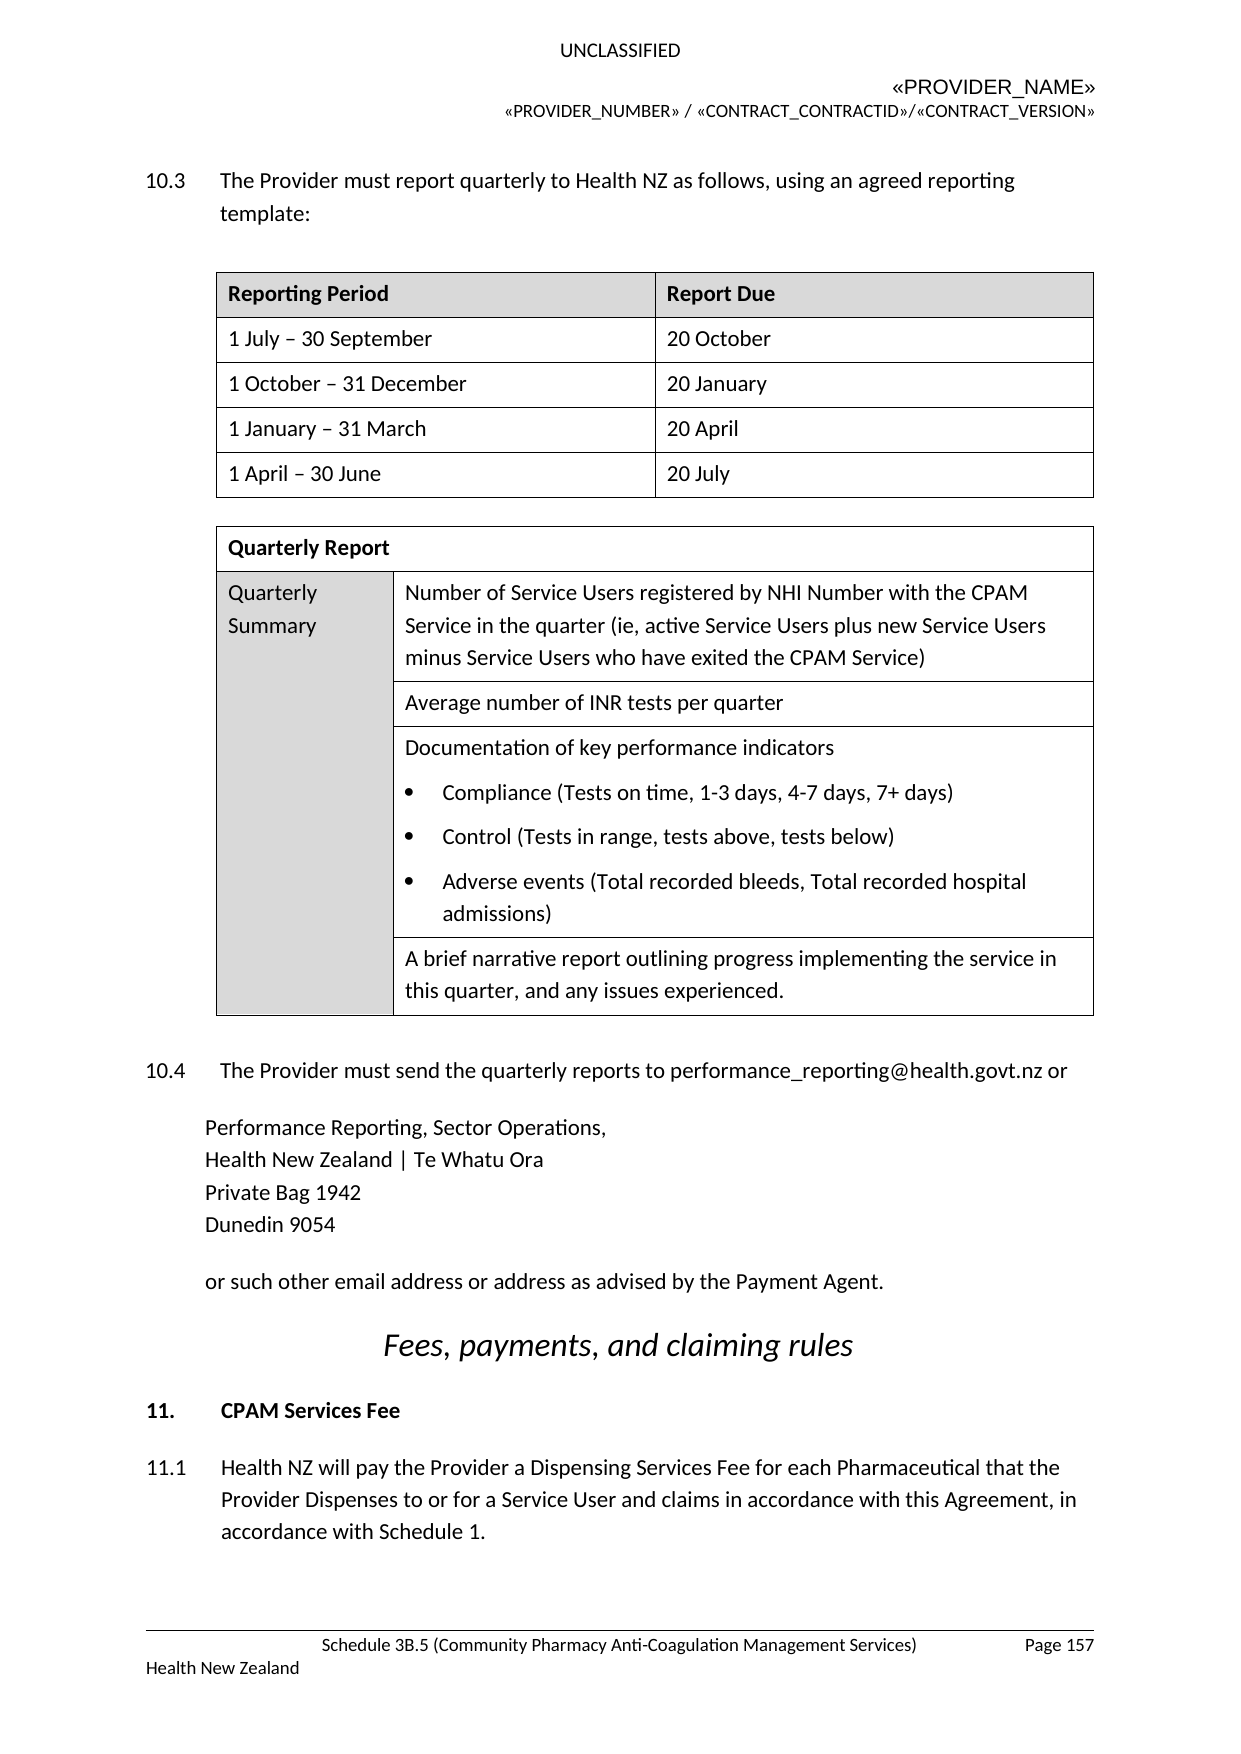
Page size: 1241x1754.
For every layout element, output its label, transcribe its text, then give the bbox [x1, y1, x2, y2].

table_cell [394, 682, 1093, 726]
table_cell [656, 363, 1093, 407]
text 11.1 Health NZ will pay the Provider a Dispensing Services Fee for each Pharmaceutical that the Provider Dispenses to or for a Service User and claims in accordance with this Agreement, in accordance with Schedule 1. [146, 1453, 1094, 1546]
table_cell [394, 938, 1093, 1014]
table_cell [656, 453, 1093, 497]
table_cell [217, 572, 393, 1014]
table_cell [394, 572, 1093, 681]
text or such other email address or address as advised by the Payment Agent. [205, 1267, 1094, 1295]
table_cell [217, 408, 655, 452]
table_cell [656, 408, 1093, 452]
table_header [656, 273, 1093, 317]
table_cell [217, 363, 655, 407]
text Performance Reporting, Sector Operations, Health New Zealand | Te Whatu Ora Private Bag 1942 Dunedin 9054 [205, 1113, 1094, 1238]
text Fees, payments, and claiming rules [146, 1324, 1094, 1365]
text 10.3 The Provider must report quarterly to Health NZ as follows, using an agreed reporting template: [145, 167, 1094, 227]
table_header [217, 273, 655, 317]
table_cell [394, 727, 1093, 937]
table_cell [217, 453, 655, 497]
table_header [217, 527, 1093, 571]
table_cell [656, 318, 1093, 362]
text 11. CPAM Services Fee [146, 1396, 1094, 1424]
text 10.4 The Provider must send the quarterly reports to performance_reporting@health.govt.nz or [145, 1056, 1094, 1084]
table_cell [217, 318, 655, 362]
